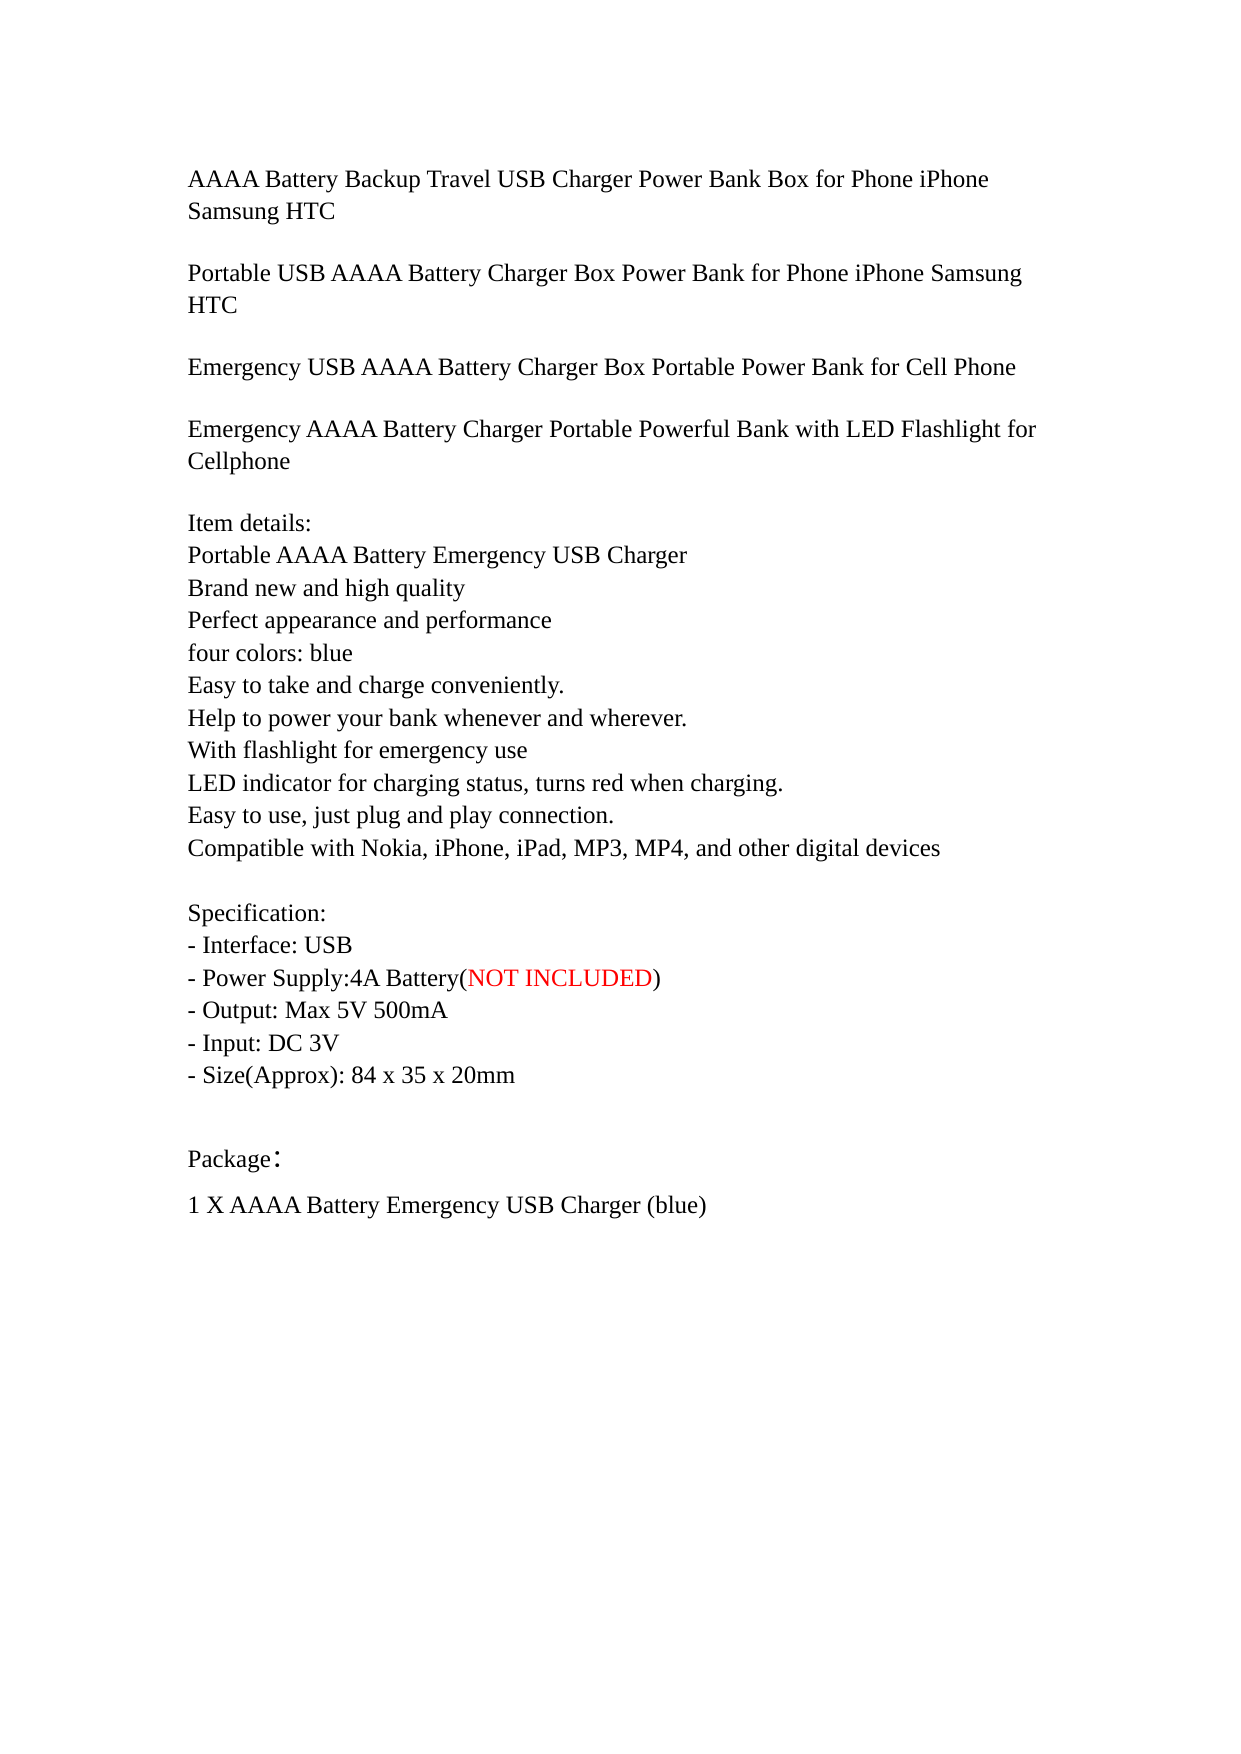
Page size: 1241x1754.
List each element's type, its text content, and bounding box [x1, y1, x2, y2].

text Emergency USB AAAA Battery Charger Box Portable Power Bank for Cell Phone [187, 350, 1053, 383]
text Item details: [187, 506, 1053, 539]
text Portable AAAA Battery Emergency USB Charger Brand new and high quality Perfect appearance and performance four colors: blue [187, 539, 1053, 669]
text Easy to take and charge conveniently. Help to power your bank whenever and wherever. With flashlight for emergency use LED indicator for charging status, turns red when charging. Easy to use, just plug and play connection. Compatible with Nokia, iPhone, iPad, MP3, MP4, and other digital devices Specification: - Interface: USB - Power Supply:4A Battery(NOT INCLUDED) - Output: Max 5V 500mA - Input: DC 3V - Size(Approx): 84 x 35 x 20mm Package： 1 X AAAA Battery Emergency USB Charger (blue) [187, 669, 1053, 1221]
text Portable USB AAAA Battery Charger Box Power Bank for Phone iPhone Samsung HTC [187, 256, 1053, 321]
text AAAA Battery Backup Travel USB Charger Power Bank Box for Phone iPhone Samsung HTC [187, 162, 1053, 227]
text Emergency AAAA Battery Charger Portable Powerful Bank with LED Flashlight for Cellphone [187, 412, 1053, 477]
